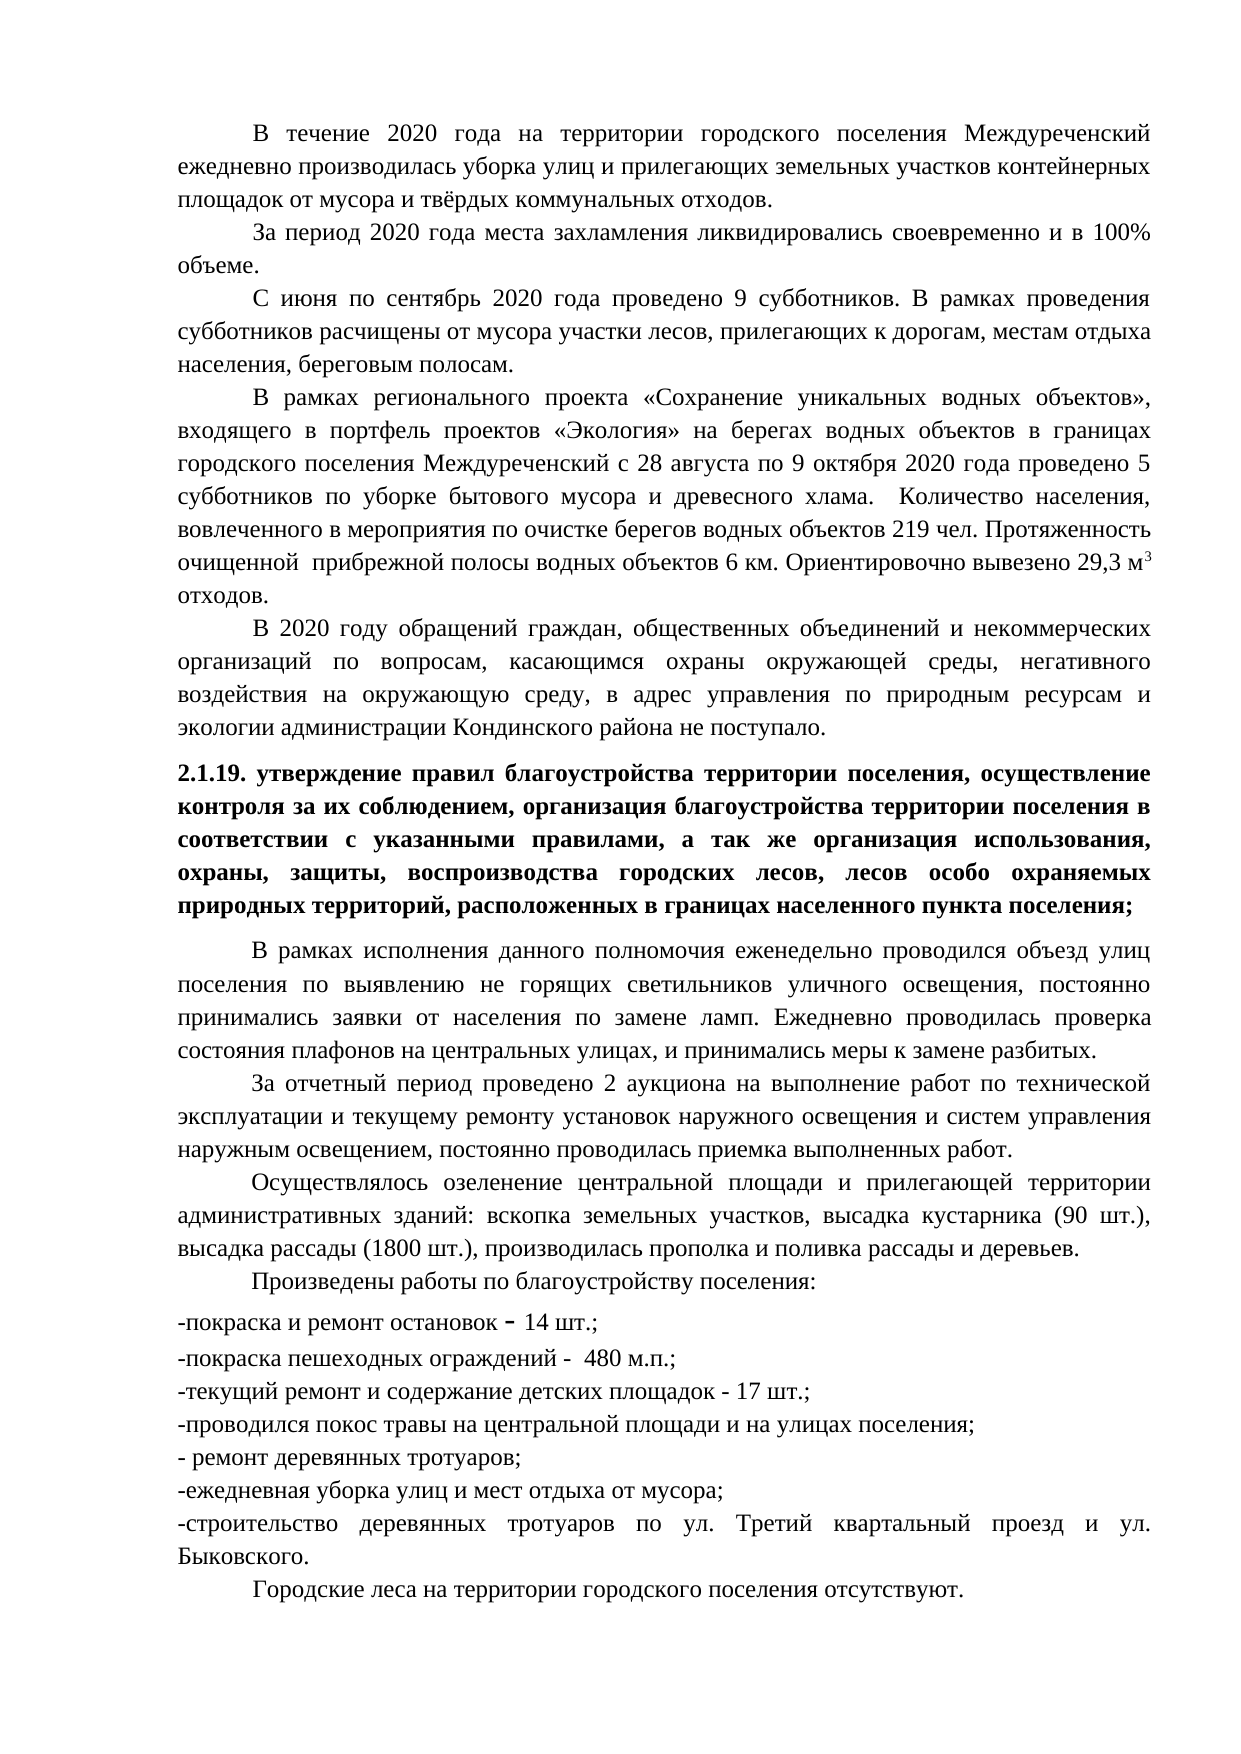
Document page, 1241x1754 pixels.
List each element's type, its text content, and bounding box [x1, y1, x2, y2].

text Городские леса на территории городского поселения отсутствуют. [177, 1574, 1152, 1603]
text -проводился покос травы на центральной площади и на улицах поселения; [177, 1409, 1152, 1438]
text -покраска пешеходных ограждений - 480 м.п.; [177, 1343, 1152, 1372]
text За период 2020 года места захламления ликвидировались своевременно и в 100% объеме. [177, 217, 1152, 279]
text -покраска и ремонт остановок - 14 шт.; [177, 1299, 1152, 1337]
text С июня по сентябрь 2020 года проведено 9 субботников. В рамках проведения субботников расчищены от мусора участки лесов, прилегающих к дорогам, местам отдыха населения, береговым полосам. [177, 283, 1152, 378]
text Осуществлялось озеленение центральной площади и прилегающей территории административных зданий: вскопка земельных участков, высадка кустарника (90 шт.), высадка рассады (1800 шт.), производилась прополка и поливка рассады и деревьев. [177, 1167, 1152, 1262]
text -текущий ремонт и содержание детских площадок - 17 шт.; [177, 1376, 1152, 1405]
text В течение 2020 года на территории городского поселения Междуреченский ежедневно производилась уборка улиц и прилегающих земельных участков контейнерных площадок от мусора и твёрдых коммунальных отходов. [177, 118, 1152, 213]
text 2.1.19. утверждение правил благоустройства территории поселения, осуществление контроля за их соблюдением, организация благоустройства территории поселения в соответствии с указанными правилами, а так же организация использования, охраны, защиты, воспроизводства городских лесов, лесов особо охраняемых природных территорий, расположенных в границах населенного пункта поселения; [177, 758, 1152, 919]
text Произведены работы по благоустройству поселения: [177, 1266, 1152, 1294]
text -строительство деревянных тротуаров по ул. Третий квартальный проезд и ул. Быковского. [177, 1508, 1152, 1570]
text За отчетный период проведено 2 аукциона на выполнение работ по технической эксплуатации и текущему ремонту установок наружного освещения и систем управления наружным освещением, постоянно проводилась приемка выполненных работ. [177, 1068, 1152, 1162]
text -ежедневная уборка улиц и мест отдыха от мусора; [177, 1475, 1152, 1504]
text - ремонт деревянных тротуаров; [177, 1442, 1152, 1471]
text В рамках регионального проекта «Сохранение уникальных водных объектов», входящего в портфель проектов «Экология» на берегах водных объектов в границах городского поселения Междуреченский с 28 августа по 9 октября 2020 года проведено 5 субботников по уборке бытового мусора и древесного хлама. Количество населения, вовлеченного в мероприятия по очистке берегов водных объектов 219 чел. Протяженность очищенной прибрежной полосы водных объектов 6 км. Ориентировочно вывезено 29,3 м3 отходов. [177, 382, 1152, 609]
text В рамках исполнения данного полномочия еженедельно проводился объезд улиц поселения по выявлению не горящих светильников уличного освещения, постоянно принимались заявки от населения по замене ламп. Ежедневно проводилась проверка состояния плафонов на центральных улицах, и принимались меры к замене разбитых. [177, 936, 1152, 1063]
text В 2020 году обращений граждан, общественных объединений и некоммерческих организаций по вопросам, касающимся охраны окружающей среды, негативного воздействия на окружающую среду, в адрес управления по природным ресурсам и экологии администрации Кондинского района не поступало. [177, 613, 1152, 741]
